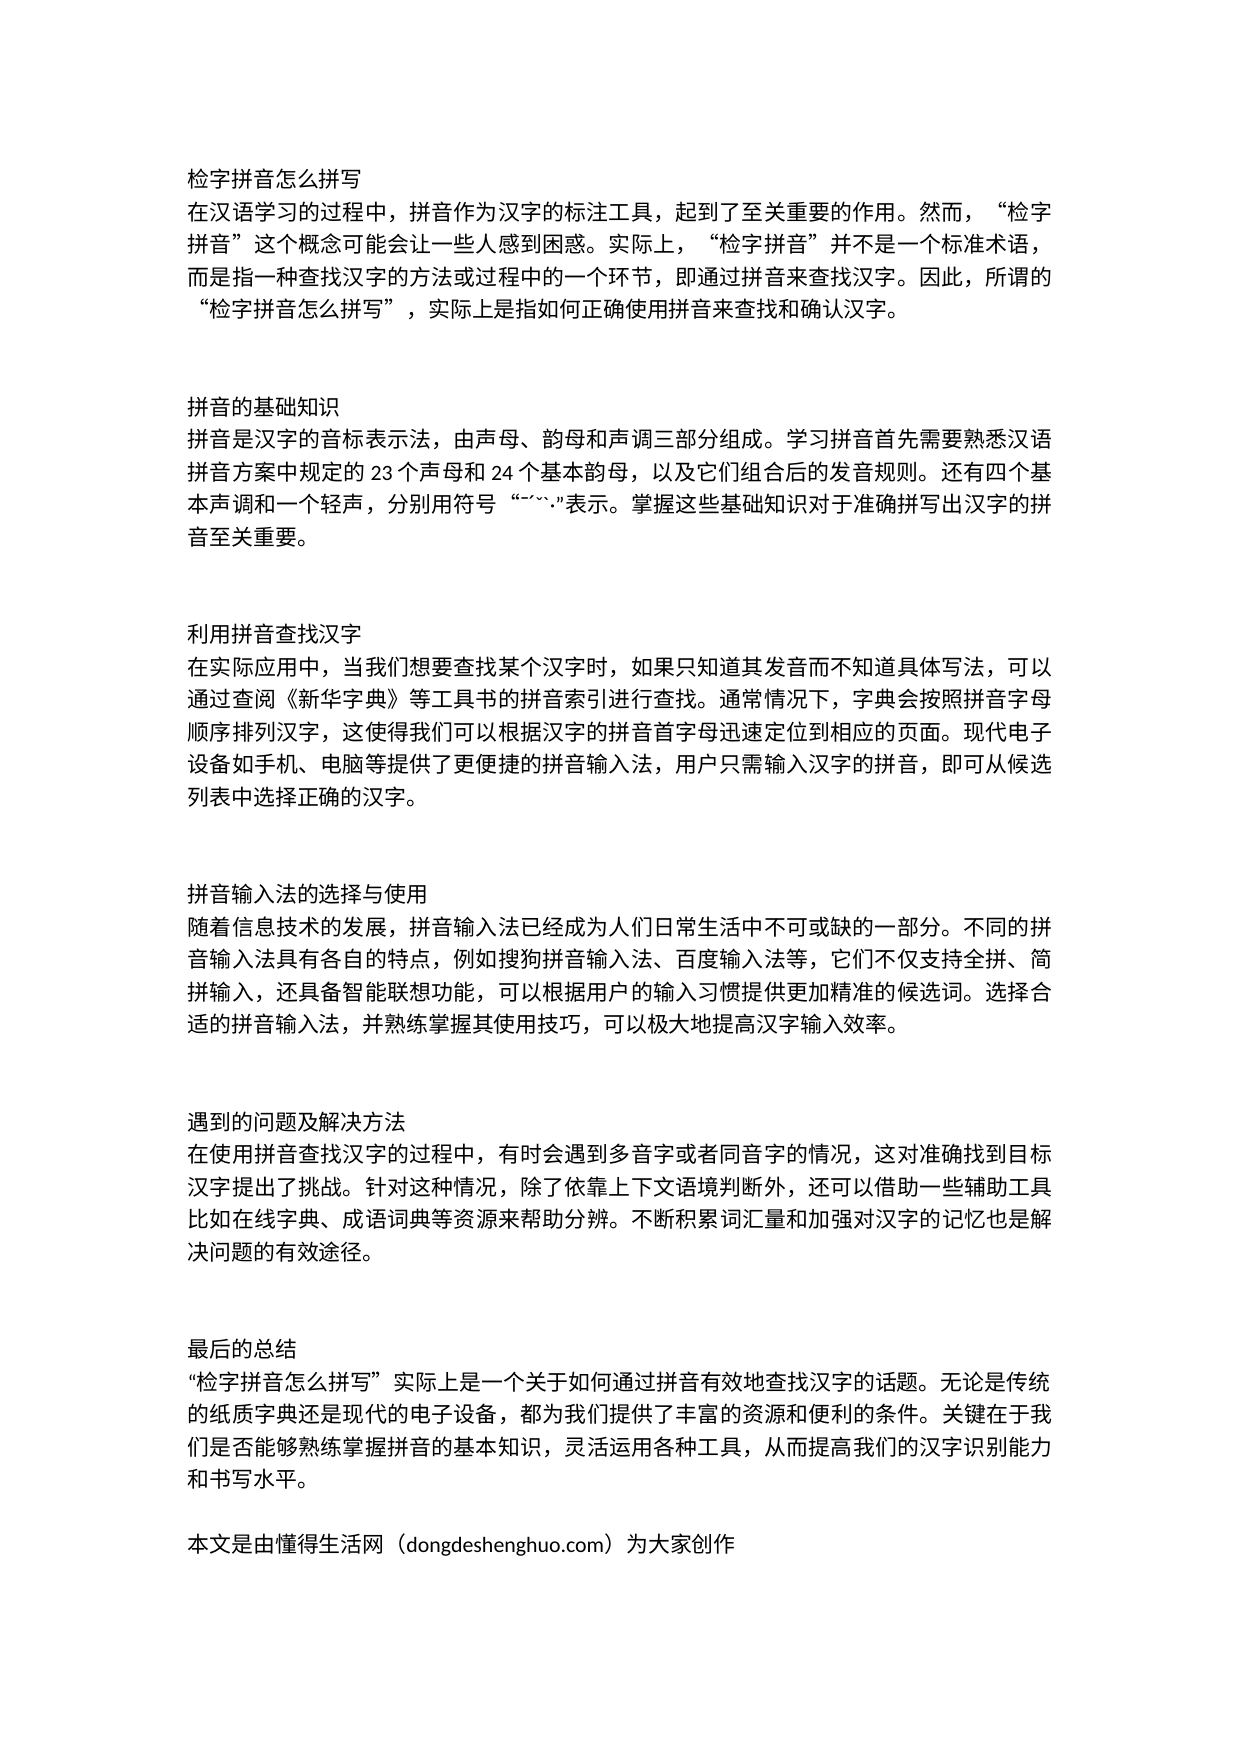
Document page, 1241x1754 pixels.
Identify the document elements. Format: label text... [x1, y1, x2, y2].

text “检字拼音怎么拼写”实际上是一个关于如何通过拼音有效地查找汉字的话题。无论是传统的纸质字典还是现代的电子设备，都为我们提供了丰富的资源和便利的条件。关键在于我们是否能够熟练掌握拼音的基本知识，灵活运用各种工具，从而提高我们的汉字识别能力和书写水平。 [187, 1364, 1053, 1494]
text 本文是由懂得生活网（dongdeshenghuo.com）为大家创作 [187, 1527, 1053, 1559]
text 检字拼音怎么拼写 [187, 162, 1053, 194]
text 在使用拼音查找汉字的过程中，有时会遇到多音字或者同音字的情况，这对准确找到目标汉字提出了挑战。针对这种情况，除了依靠上下文语境判断外，还可以借助一些辅助工具，比如在线字典、成语词典等资源来帮助分辨。不断积累词汇量和加强对汉字的记忆也是解决问题的有效途径。 [187, 1137, 1053, 1267]
text 利用拼音查找汉字 [187, 617, 1053, 649]
text 最后的总结 [187, 1332, 1053, 1364]
text 拼音是汉字的音标表示法，由声母、韵母和声调三部分组成。学习拼音首先需要熟悉汉语拼音方案中规定的23个声母和24个基本韵母，以及它们组合后的发音规则。还有四个基本声调和一个轻声，分别用符号“ˉˊˇˋ·”表示。掌握这些基础知识对于准确拼写出汉字的拼音至关重要。 [187, 422, 1053, 552]
text 在汉语学习的过程中，拼音作为汉字的标注工具，起到了至关重要的作用。然而，“检字拼音”这个概念可能会让一些人感到困惑。实际上，“检字拼音”并不是一个标准术语，而是指一种查找汉字的方法或过程中的一个环节，即通过拼音来查找汉字。因此，所谓的“检字拼音怎么拼写”，实际上是指如何正确使用拼音来查找和确认汉字。 [187, 194, 1053, 324]
text 随着信息技术的发展，拼音输入法已经成为人们日常生活中不可或缺的一部分。不同的拼音输入法具有各自的特点，例如搜狗拼音输入法、百度输入法等，它们不仅支持全拼、简拼输入，还具备智能联想功能，可以根据用户的输入习惯提供更加精准的候选词。选择合适的拼音输入法，并熟练掌握其使用技巧，可以极大地提高汉字输入效率。 [187, 909, 1053, 1039]
text 拼音的基础知识 [187, 389, 1053, 422]
text 遇到的问题及解决方法 [187, 1104, 1053, 1137]
text 在实际应用中，当我们想要查找某个汉字时，如果只知道其发音而不知道具体写法，可以通过查阅《新华字典》等工具书的拼音索引进行查找。通常情况下，字典会按照拼音字母顺序排列汉字，这使得我们可以根据汉字的拼音首字母迅速定位到相应的页面。现代电子设备如手机、电脑等提供了更便捷的拼音输入法，用户只需输入汉字的拼音，即可从候选列表中选择正确的汉字。 [187, 649, 1053, 812]
text 拼音输入法的选择与使用 [187, 877, 1053, 909]
